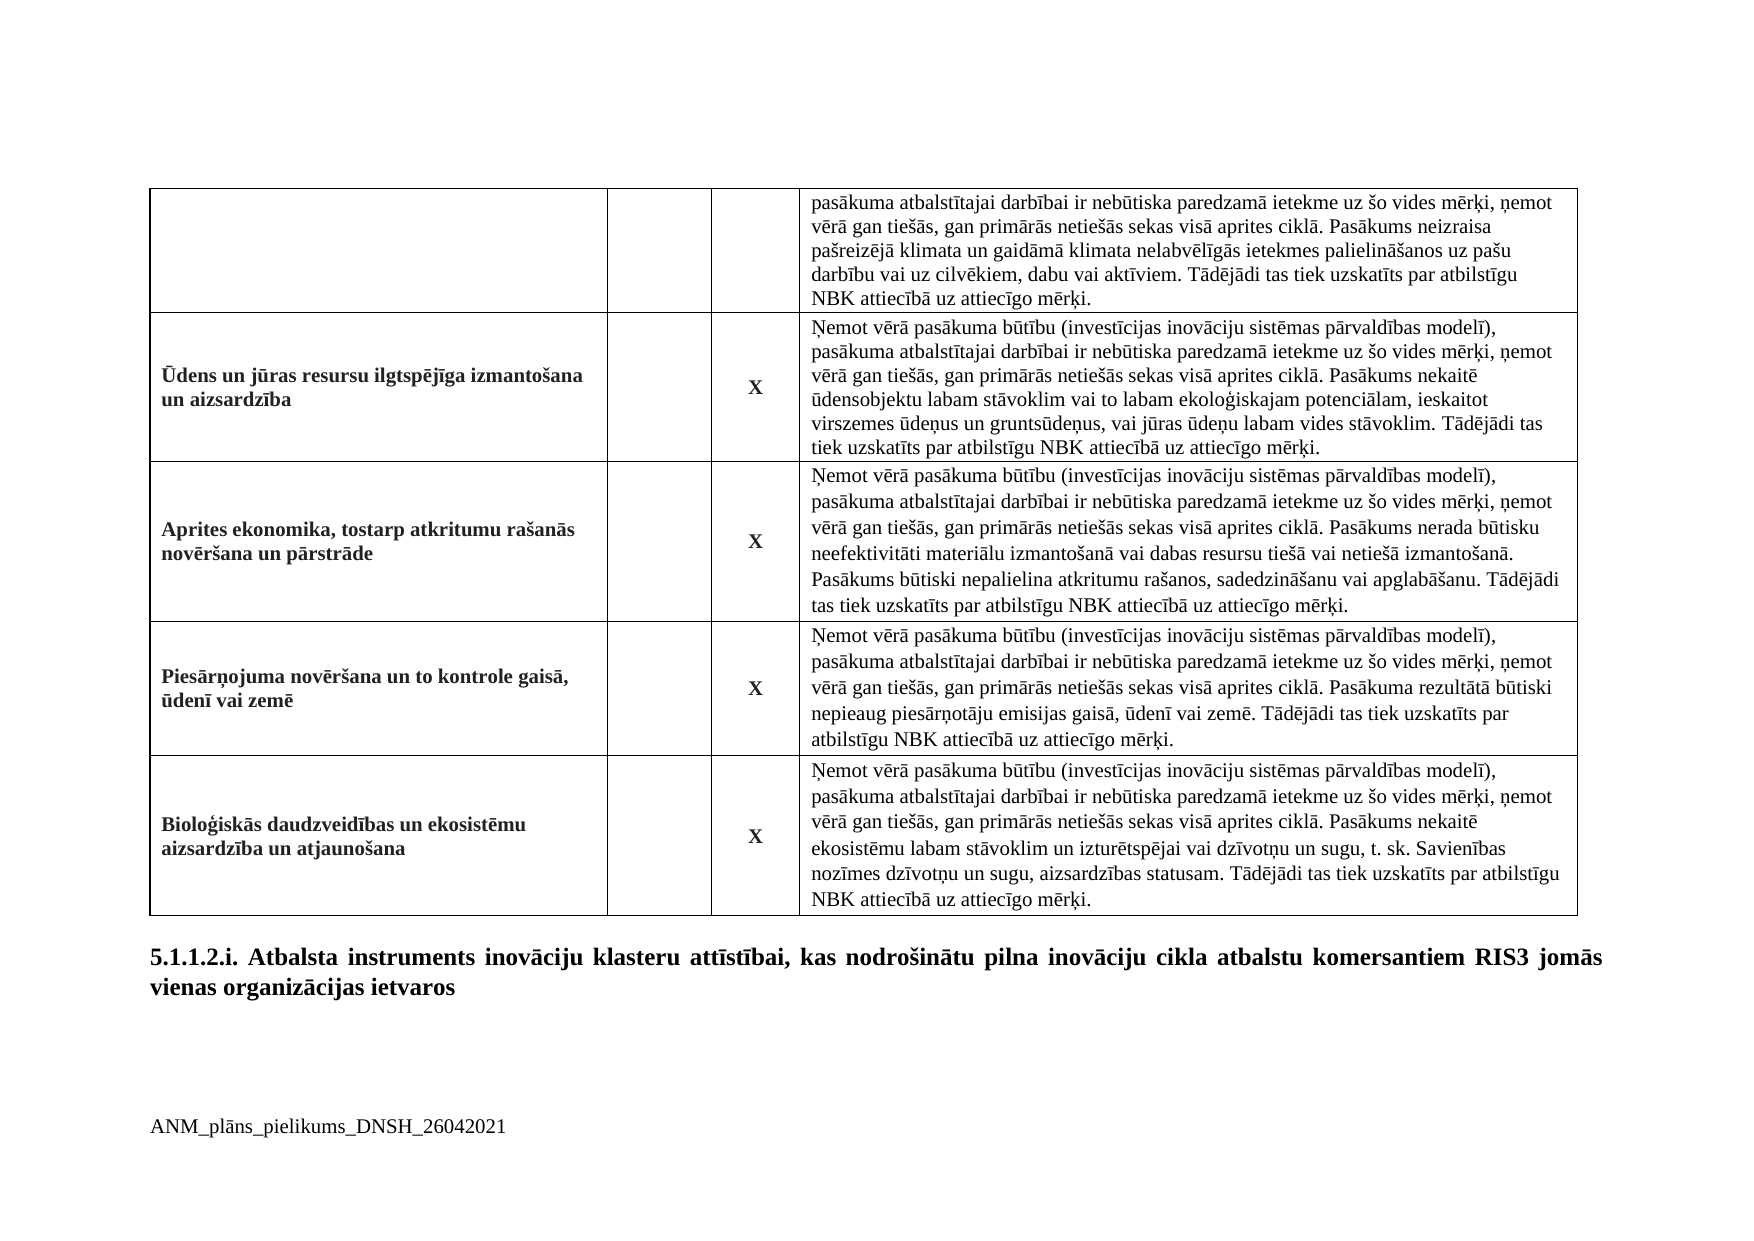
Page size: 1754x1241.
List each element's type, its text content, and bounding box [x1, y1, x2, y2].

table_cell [151, 189, 607, 312]
table_cell X [712, 462, 799, 621]
text 5.1.1.2.i. Atbalsta instruments inovāciju klasteru attīstībai, kas nodrošinātu pilna inovāciju cikla atbalstu komersantiem RIS3 jomās vienas organizācijas ietvaros [150, 942, 1604, 1001]
table_cell [608, 189, 711, 312]
table_cell Ņemot vērā pasākuma būtību (investīcijas inovāciju sistēmas pārvaldības modelī), pasākuma atbalstītajai darbībai ir nebūtiska paredzamā ietekme uz šo vides mērķi, ņemot vērā gan tiešās, gan primārās netiešās sekas visā aprites ciklā. Pasākuma rezultātā būtiski nepieaug piesārņotāju emisijas gaisā, ūdenī vai zemē. Tādējādi tas tiek uzskatīts par atbilstīgu NBK attiecībā uz attiecīgo mērķi. [800, 622, 1577, 755]
table_cell Ņemot vērā pasākuma būtību (investīcijas inovāciju sistēmas pārvaldības modelī), pasākuma atbalstītajai darbībai ir nebūtiska paredzamā ietekme uz šo vides mērķi, ņemot vērā gan tiešās, gan primārās netiešās sekas visā aprites ciklā. Pasākums nerada būtisku neefektivitāti materiālu izmantošanā vai dabas resursu tiešā vai netiešā izmantošanā. Pasākums būtiski nepalielina atkritumu rašanos, sadedzināšanu vai apglabāšanu. Tādējādi tas tiek uzskatīts par atbilstīgu NBK attiecībā uz attiecīgo mērķi. [800, 462, 1577, 621]
table_cell X [712, 313, 799, 461]
table_cell Ūdens un jūras resursu ilgtspējīga izmantošana un aizsardzība [151, 313, 607, 461]
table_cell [800, 189, 1577, 312]
table_cell Ņemot vērā pasākuma būtību (investīcijas inovāciju sistēmas pārvaldības modelī), pasākuma atbalstītajai darbībai ir nebūtiska paredzamā ietekme uz šo vides mērķi, ņemot vērā gan tiešās, gan primārās netiešās sekas visā aprites ciklā. Pasākums nekaitē ūdensobjektu labam stāvoklim vai to labam ekoloģiskajam potenciālam, ieskaitot virszemes ūdeņus un gruntsūdeņus, vai jūras ūdeņu labam vides stāvoklim. Tādējādi tas tiek uzskatīts par atbilstīgu NBK attiecībā uz attiecīgo mērķi. [800, 313, 1577, 461]
table_cell X [712, 756, 799, 915]
table_cell X [712, 189, 799, 312]
table_cell Bioloģiskās daudzveidības un ekosistēmu aizsardzība un atjaunošana [151, 756, 607, 915]
table_cell Piesārņojuma novēršana un to kontrole gaisā, ūdenī vai zemē [151, 622, 607, 755]
table_cell [608, 313, 711, 461]
table_cell [608, 462, 711, 621]
table_cell [608, 622, 711, 755]
table_cell [608, 756, 711, 915]
table_cell X [712, 622, 799, 755]
table_cell Aprites ekonomika, tostarp atkritumu rašanās novēršana un pārstrāde [151, 462, 607, 621]
table_cell Ņemot vērā pasākuma būtību (investīcijas inovāciju sistēmas pārvaldības modelī), pasākuma atbalstītajai darbībai ir nebūtiska paredzamā ietekme uz šo vides mērķi, ņemot vērā gan tiešās, gan primārās netiešās sekas visā aprites ciklā. Pasākums nekaitē ekosistēmu labam stāvoklim un izturētspējai vai dzīvotņu un sugu, t. sk. Savienības nozīmes dzīvotņu un sugu, aizsardzības statusam. Tādējādi tas tiek uzskatīts par atbilstīgu NBK attiecībā uz attiecīgo mērķi. [800, 756, 1577, 915]
